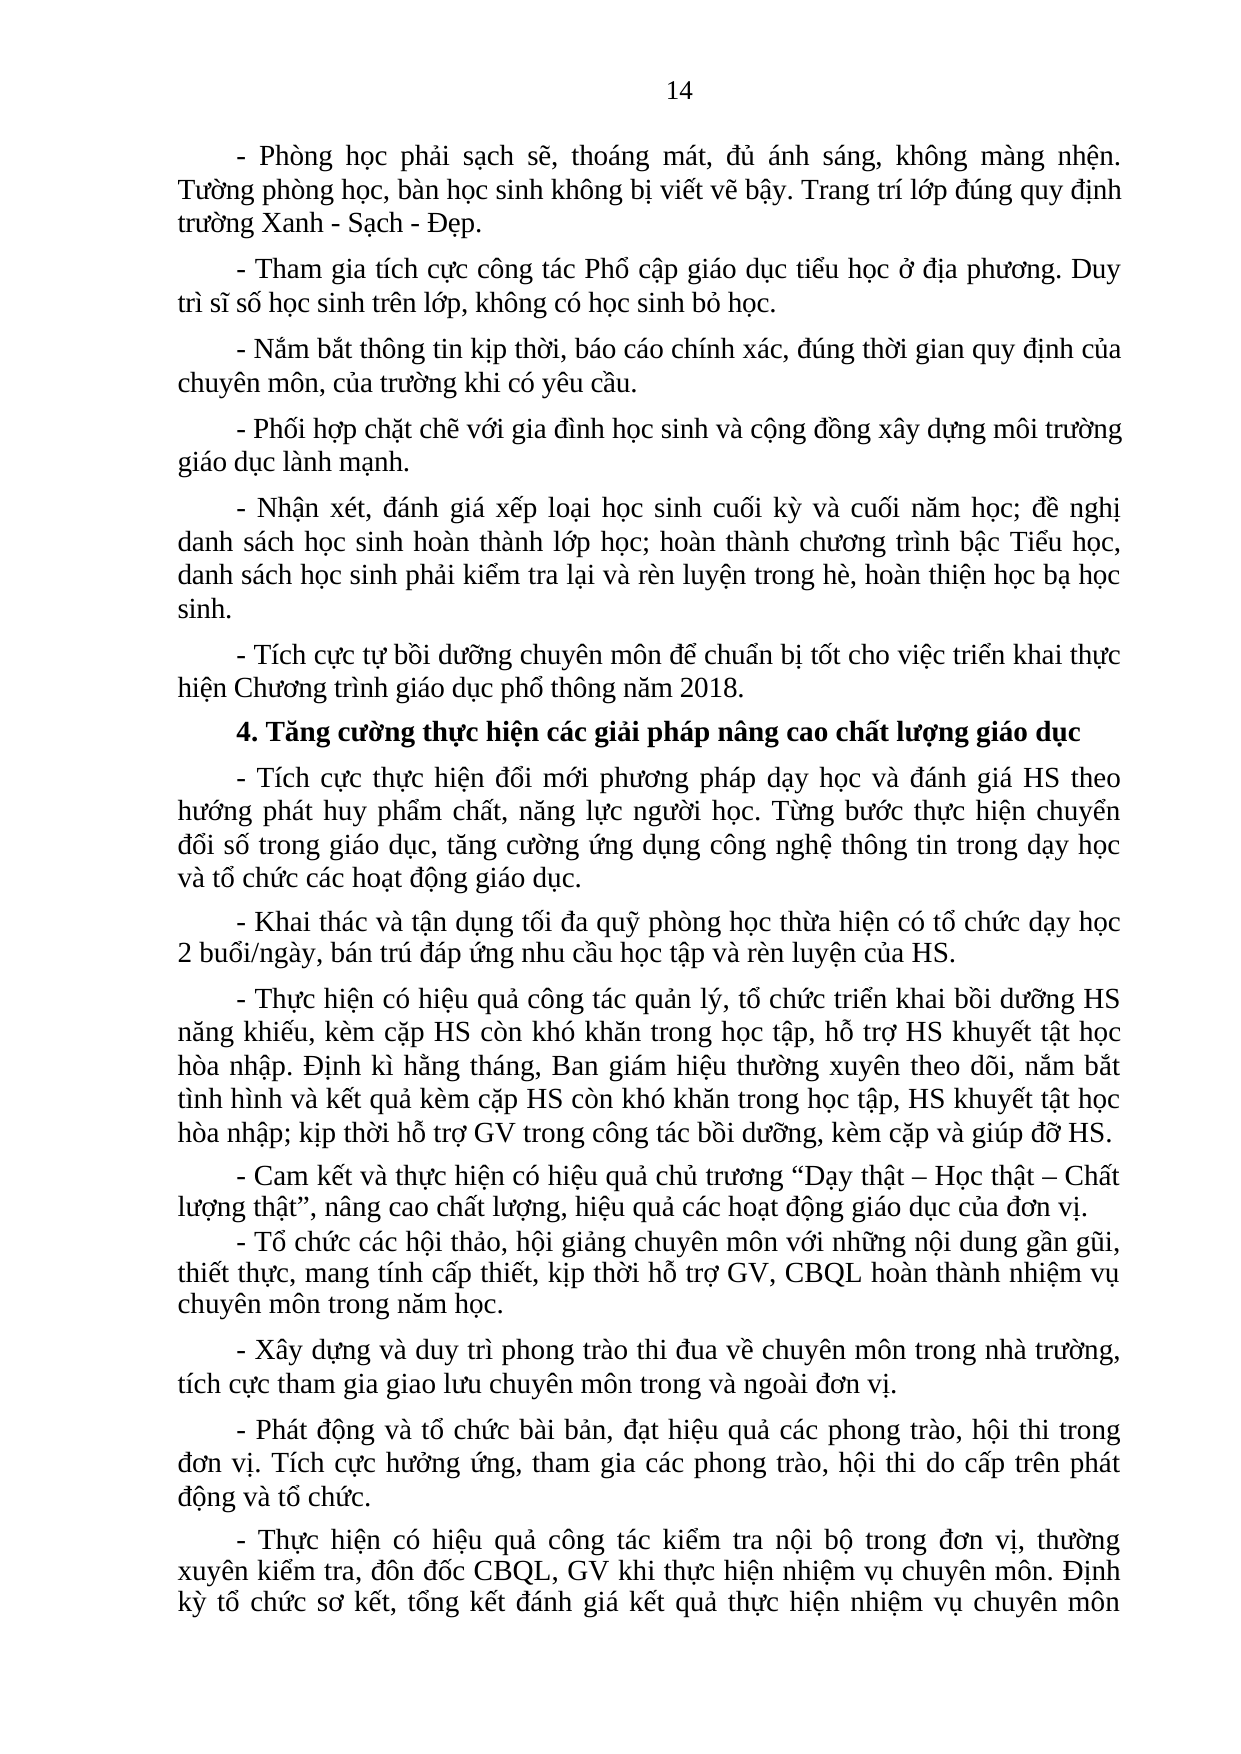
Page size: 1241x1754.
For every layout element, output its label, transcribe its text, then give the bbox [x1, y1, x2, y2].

text - Cam kết và thực hiện có hiệu quả chủ trương “Dạy thật – Học thật – Chất lượng thật”, nâng cao chất lượng, hiệu quả các hoạt động giáo dục của đơn vị. [177, 1161, 1122, 1223]
text - Phát động và tổ chức bài bản, đạt hiệu quả các phong trào, hội thi trong đơn vị. Tích cực hưởng ứng, tham gia các phong trào, hội thi do cấp trên phát động và tổ chức. [177, 1412, 1122, 1512]
text 4. Tăng cường thực hiện các giải pháp nâng cao chất lượng giáo dục [177, 717, 1122, 747]
text - Phối hợp chặt chẽ với gia đình học sinh và cộng đồng xây dựng môi trường giáo dục lành mạnh. [177, 411, 1122, 478]
text - Khai thác và tận dụng tối đa quỹ phòng học thừa hiện có tổ chức dạy học 2 buổi/ngày, bán trú đáp ứng nhu cầu học tập và rèn luyện của HS. [177, 907, 1122, 968]
text - Tích cực thực hiện đổi mới phương pháp dạy học và đánh giá HS theo hướng phát huy phẩm chất, năng lực người học. Từng bước thực hiện chuyển đổi số trong giáo dục, tăng cường ứng dụng công nghệ thông tin trong dạy học và tổ chức các hoạt động giáo dục. [177, 760, 1122, 894]
text - Nhận xét, đánh giá xếp loại học sinh cuối kỳ và cuối năm học; đề nghị danh sách học sinh hoàn thành lớp học; hoàn thành chương trình bậc Tiểu học, danh sách học sinh phải kiểm tra lại và rèn luyện trong hè, hoàn thiện học bạ học sinh. [177, 490, 1122, 624]
text - Thực hiện có hiệu quả công tác quản lý, tổ chức triển khai bồi dưỡng HS năng khiếu, kèm cặp HS còn khó khăn trong học tập, hỗ trợ HS khuyết tật học hòa nhập. Định kì hằng tháng, Ban giám hiệu thường xuyên theo dõi, nắm bắt tình hình và kết quả kèm cặp HS còn khó khăn trong học tập, HS khuyết tật học hòa nhập; kịp thời hỗ trợ GV trong công tác bồi dưỡng, kèm cặp và giúp đỡ HS. [177, 981, 1122, 1149]
text - Tham gia tích cực công tác Phổ cập giáo dục tiểu học ở địa phương. Duy trì sĩ số học sinh trên lớp, không có học sinh bỏ học. [177, 252, 1122, 319]
text - Tổ chức các hội thảo, hội giảng chuyên môn với những nội dung gần gũi, thiết thực, mang tính cấp thiết, kịp thời hỗ trợ GV, CBQL hoàn thành nhiệm vụ chuyên môn trong năm học. [177, 1227, 1122, 1320]
text - Xây dựng và duy trì phong trào thi đua về chuyên môn trong nhà trường, tích cực tham gia giao lưu chuyên môn trong và ngoài đơn vị. [177, 1332, 1122, 1399]
text - Tích cực tự bồi dưỡng chuyên môn để chuẩn bị tốt cho việc triển khai thực hiện Chương trình giáo dục phổ thông năm 2018. [177, 637, 1122, 704]
text - Nắm bắt thông tin kịp thời, báo cáo chính xác, đúng thời gian quy định của chuyên môn, của trường khi có yêu cầu. [177, 331, 1122, 398]
text - Phòng học phải sạch sẽ, thoáng mát, đủ ánh sáng, không màng nhện. Tường phòng học, bàn học sinh không bị viết vẽ bậy. Trang trí lớp đúng quy định trường Xanh - Sạch - Đẹp. [177, 138, 1122, 239]
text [177, 1525, 1122, 1618]
